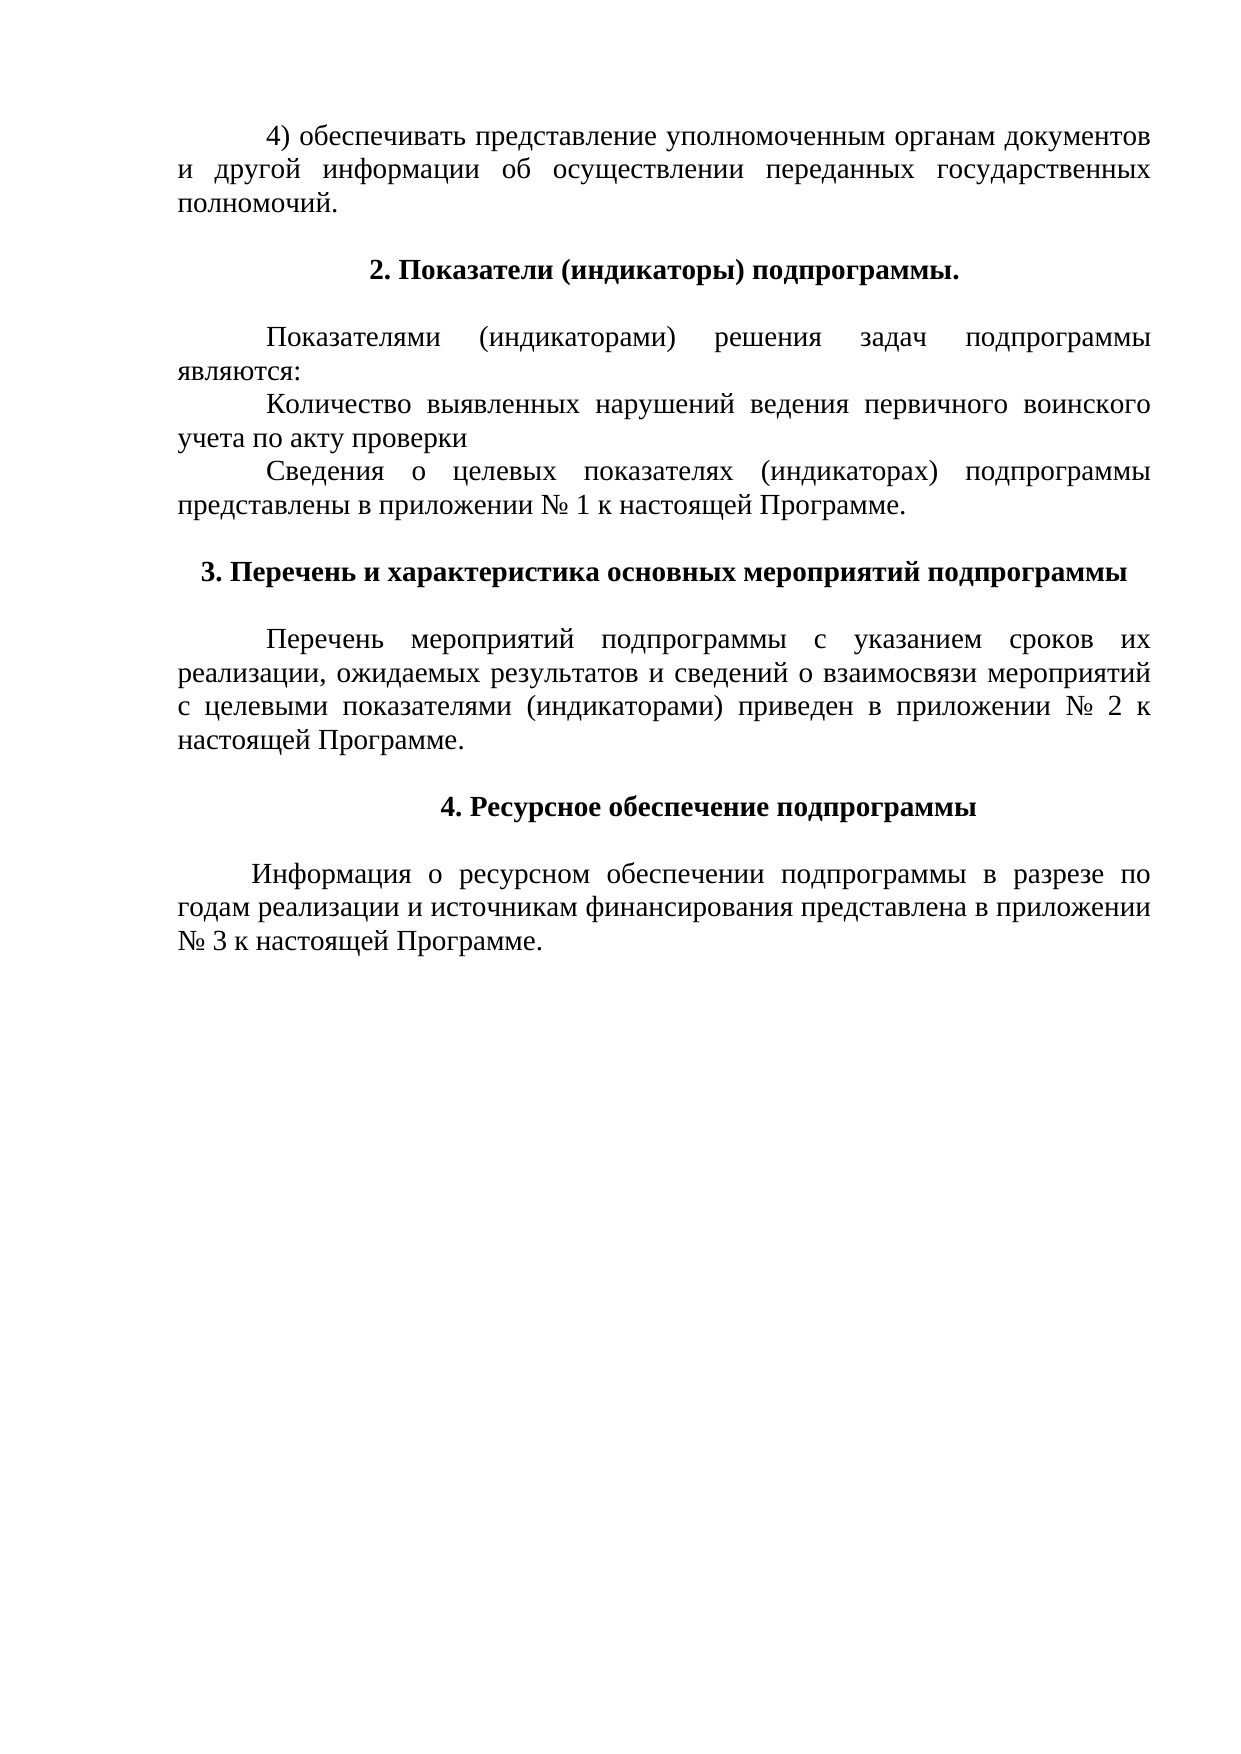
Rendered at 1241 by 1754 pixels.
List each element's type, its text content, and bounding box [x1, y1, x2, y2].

text Информация о ресурсном обеспечении подпрограммы в разрезе по годам реализации и источникам финансирования представлена в приложении № 3 к настоящей Программе. [177, 856, 1152, 957]
text 3. Перечень и характеристика основных мероприятий подпрограммы [177, 554, 1152, 588]
text 2. Показатели (индикаторы) подпрограммы. [177, 252, 1152, 286]
text Сведения о целевых показателях (индикаторах) подпрограммы представлены в приложении № 1 к настоящей Программе. [177, 453, 1152, 521]
text Количество выявленных нарушений ведения первичного воинского учета по акту проверки [177, 386, 1152, 453]
text Показателями (индикаторами) решения задач подпрограммы являются: [177, 319, 1152, 386]
text 4) обеспечивать представление уполномоченным органам документов и другой информации об осуществлении переданных государственных полномочий. [177, 118, 1152, 219]
text 4. Ресурсное обеспечение подпрограммы [177, 789, 1152, 822]
text Перечень мероприятий подпрограммы с указанием сроков их реализации, ожидаемых результатов и сведений о взаимосвязи мероприятий с целевыми показателями (индикаторами) приведен в приложении № 2 к настоящей Программе. [177, 621, 1152, 755]
